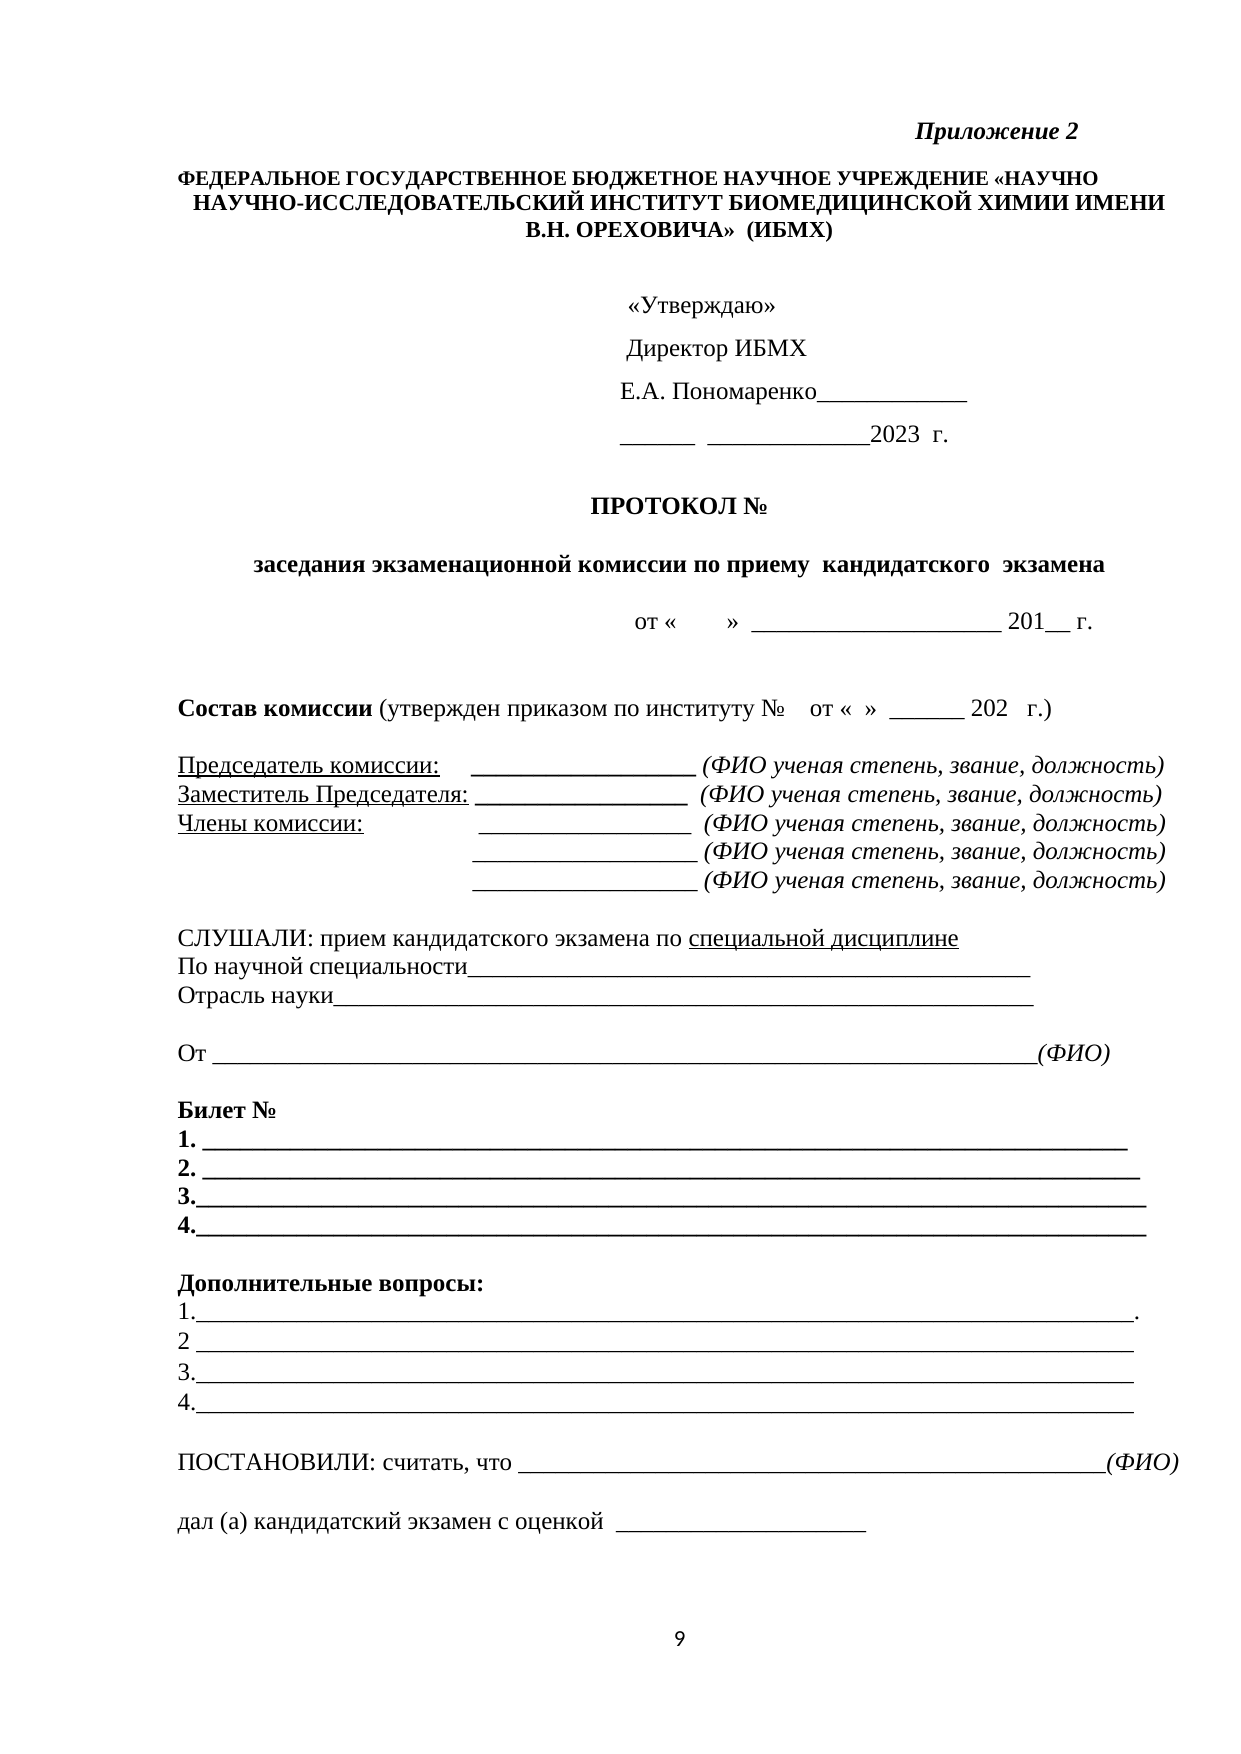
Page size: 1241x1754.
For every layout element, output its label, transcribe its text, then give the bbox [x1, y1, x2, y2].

text Председатель комиссии: __________________ (ФИО ученая степень, звание, должность) [177, 750, 1181, 779]
text 3.___________________________________________________________________________ [177, 1357, 1181, 1385]
text от « » ____________________ 201__ г. [472, 606, 1181, 635]
text __________________ (ФИО ученая степень, звание, должность) [177, 836, 1181, 865]
text Приложение 2 [915, 116, 1181, 144]
text Состав комиссии (утвержден приказом по институту № от « » ______ 202 г.) [177, 693, 1181, 721]
text Заместитель Председателя: _________________ (ФИО ученая степень, звание, должность) [177, 779, 1181, 808]
text 2. ___________________________________________________________________________ [177, 1153, 1181, 1181]
text ПОСТАНОВИЛИ: считать, что _______________________________________________(ФИО) [177, 1447, 1181, 1476]
text От __________________________________________________________________(ФИО) [177, 1038, 1181, 1066]
text 1. __________________________________________________________________________ [177, 1124, 1181, 1153]
text ПРОТОКОЛ № [177, 491, 1181, 520]
text СЛУШАЛИ: прием кандидатского экзамена по специальной дисциплине [177, 923, 1181, 951]
text Научно-исследовательский институт Биомедицинской химии имени В.Н. Ореховича» (ИБМХ) [177, 189, 1181, 242]
text ______ _____________2023 г. [177, 419, 1181, 448]
text __________________ (ФИО ученая степень, звание, должность) [177, 865, 1181, 894]
text ФЕДЕРАЛЬНОЕ ГОСУДАРСТВЕННОЕ БЮДЖЕТНОЕ научное Учреждение «Научно [177, 165, 1181, 189]
text «Утверждаю» [552, 290, 1181, 319]
text 2 ___________________________________________________________________________ [177, 1326, 1181, 1355]
text Е.А. Пономаренко____________ [177, 376, 1181, 405]
text 1.___________________________________________________________________________. [177, 1296, 1181, 1325]
text Билет № [177, 1095, 1181, 1124]
text 4.____________________________________________________________________________ [177, 1210, 1181, 1239]
text Отрасль науки________________________________________________________ [177, 980, 1181, 1009]
text Дополнительные вопросы: [177, 1268, 1181, 1296]
text По научной специальности_____________________________________________ [177, 951, 1181, 980]
text Директор ИБМХ [177, 333, 1181, 362]
text заседания экзаменационной комиссии по приему кандидатского экзамена [177, 549, 1181, 578]
text дал (а) кандидатский экзамен с оценкой ____________________ [177, 1506, 1181, 1534]
text 3.____________________________________________________________________________ [177, 1181, 1181, 1210]
text Члены комиссии: _________________ (ФИО ученая степень, звание, должность) [177, 808, 1181, 836]
text 4.___________________________________________________________________________ [177, 1387, 1181, 1415]
